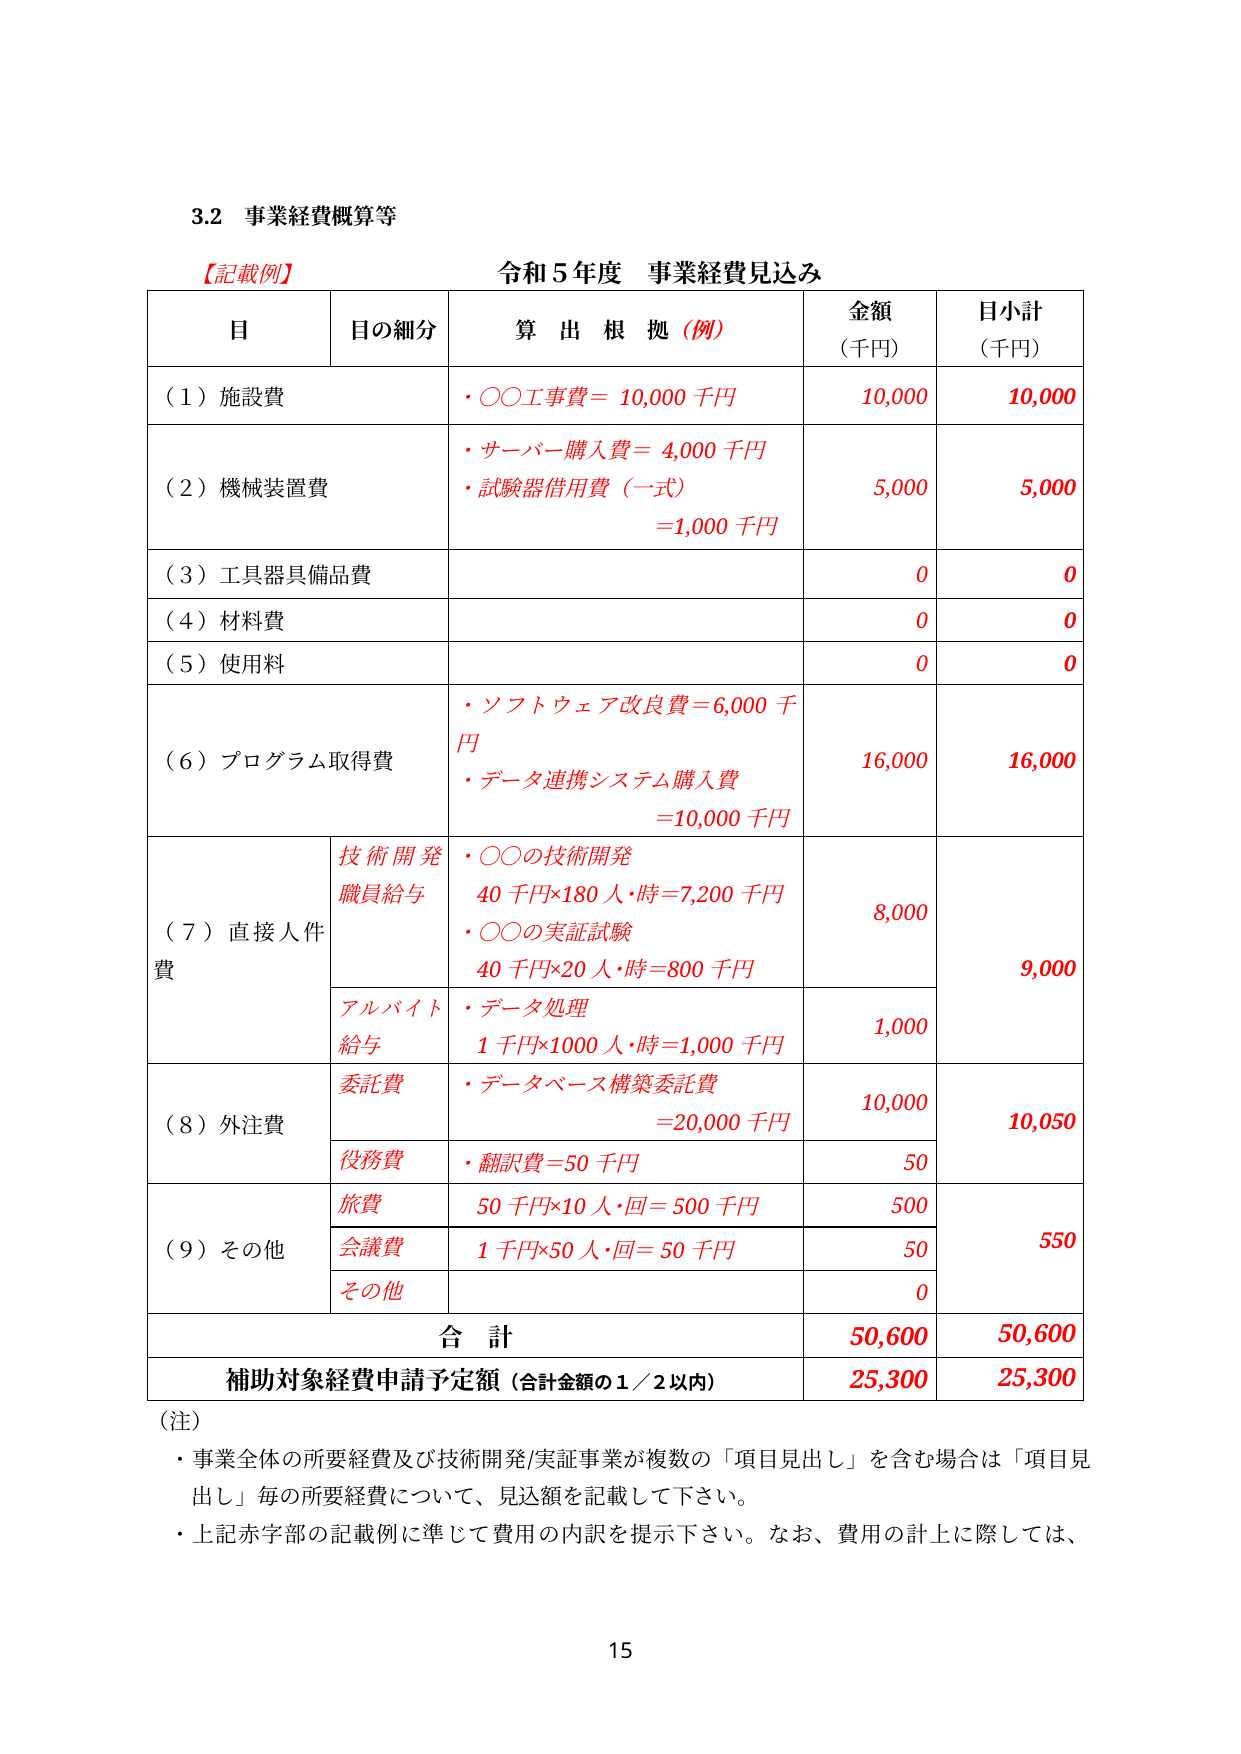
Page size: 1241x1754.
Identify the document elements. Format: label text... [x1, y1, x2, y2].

table_cell 0 [937, 550, 1083, 598]
table_cell 8,000 [804, 837, 936, 987]
table_cell 10,000 [804, 1064, 936, 1139]
table_cell （６）プログラム取得費 [148, 685, 448, 836]
table_cell （２）機械装置費 [148, 425, 448, 549]
table_cell 50,600 [937, 1314, 1083, 1357]
table_cell ・データ処理 1千円×1000人･時＝1,000千円 [449, 988, 803, 1063]
table_cell ・翻訳費＝50千円 [449, 1141, 803, 1183]
text 3.2 事業経費概算等 [148, 196, 1092, 234]
text ・事業全体の所要経費及び技術開発/実証事業が複数の「項目見出し」を含む場合は「項目見出し」毎の所要経費について、見込額を記載して下さい。 [169, 1439, 1092, 1514]
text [169, 1514, 1092, 1552]
table_cell 550 [937, 1184, 1083, 1313]
table_cell [449, 550, 803, 598]
table_cell 旅費 [331, 1184, 448, 1226]
table_cell ・ソフトウェア改良費＝6,000千円 ・データ連携システム購入費 ＝10,000千円 [449, 685, 803, 836]
table_cell 0 [937, 599, 1083, 641]
table_cell 補助対象経費申請予定額（合計金額の１／２以内） [148, 1358, 803, 1400]
table_cell その他 [331, 1271, 448, 1313]
table_cell アルバイト給与 [331, 988, 448, 1063]
table_cell （９）その他 [148, 1184, 330, 1313]
table_cell [449, 1271, 803, 1313]
table_cell 16,000 [804, 685, 936, 836]
table_cell 0 [804, 642, 936, 684]
table_cell 5,000 [804, 425, 936, 549]
table_cell 50千円×10人･回＝ 500千円 [449, 1184, 803, 1226]
table_cell （１）施設費 [148, 367, 448, 424]
table_header 算 出 根 拠（例） [449, 291, 803, 366]
table_cell [449, 599, 803, 641]
table_cell 10,000 [937, 367, 1083, 424]
table_cell 委託費 [331, 1064, 448, 1139]
table_cell 合 計 [148, 1314, 803, 1357]
table_cell ・○○工事費＝ 10,000千円 [449, 367, 803, 424]
table_cell 50 [804, 1228, 936, 1270]
table_cell （８）外注費 [148, 1064, 330, 1183]
table_cell 50 [804, 1141, 936, 1183]
table_cell 1,000 [804, 988, 936, 1063]
table_header 目小計 （千円） [937, 291, 1083, 366]
table_header 金額 （千円） [804, 291, 936, 366]
table_cell 0 [804, 1271, 936, 1313]
table_cell 10,000 [804, 367, 936, 424]
table_cell 16,000 [937, 685, 1083, 836]
table_header 目の細分 [331, 291, 448, 366]
table_cell 技術開発職員給与 [331, 837, 448, 987]
table_cell 9,000 [937, 837, 1083, 1063]
table_cell 0 [937, 642, 1083, 684]
table_header 目 [148, 291, 330, 366]
table_cell 500 [804, 1184, 936, 1226]
table_cell 25,300 [804, 1358, 936, 1400]
table_cell 役務費 [331, 1141, 448, 1183]
table_cell 5,000 [937, 425, 1083, 549]
text 【記載例】 令和５年度 事業経費見込み [148, 252, 1092, 290]
table_cell （５）使用料 [148, 642, 448, 684]
table_cell 0 [804, 599, 936, 641]
table_cell （３）工具器具備品費 [148, 550, 448, 598]
table_cell 50,600 [804, 1314, 936, 1357]
table_cell 25,300 [937, 1358, 1083, 1400]
table_cell （４）材料費 [148, 599, 448, 641]
table_cell 会議費 [331, 1228, 448, 1270]
table_cell ・サーバー購入費＝ 4,000千円 ・試験器借用費（一式） ＝1,000千円 [449, 425, 803, 549]
table_cell 1千円×50人･回＝ 50千円 [449, 1228, 803, 1270]
table_cell ・○○の技術開発 40千円×180人･時＝7,200千円 ・○○の実証試験 40千円×20人･時＝800千円 [449, 837, 803, 987]
text （注） [148, 1401, 1092, 1439]
table_cell 0 [804, 550, 936, 598]
table_cell [449, 642, 803, 684]
table_cell ・データベース構築委託費 ＝20,000千円 [449, 1064, 803, 1139]
table_cell 10,050 [937, 1064, 1083, 1183]
table_cell （７）直接人件費 [148, 837, 330, 1063]
